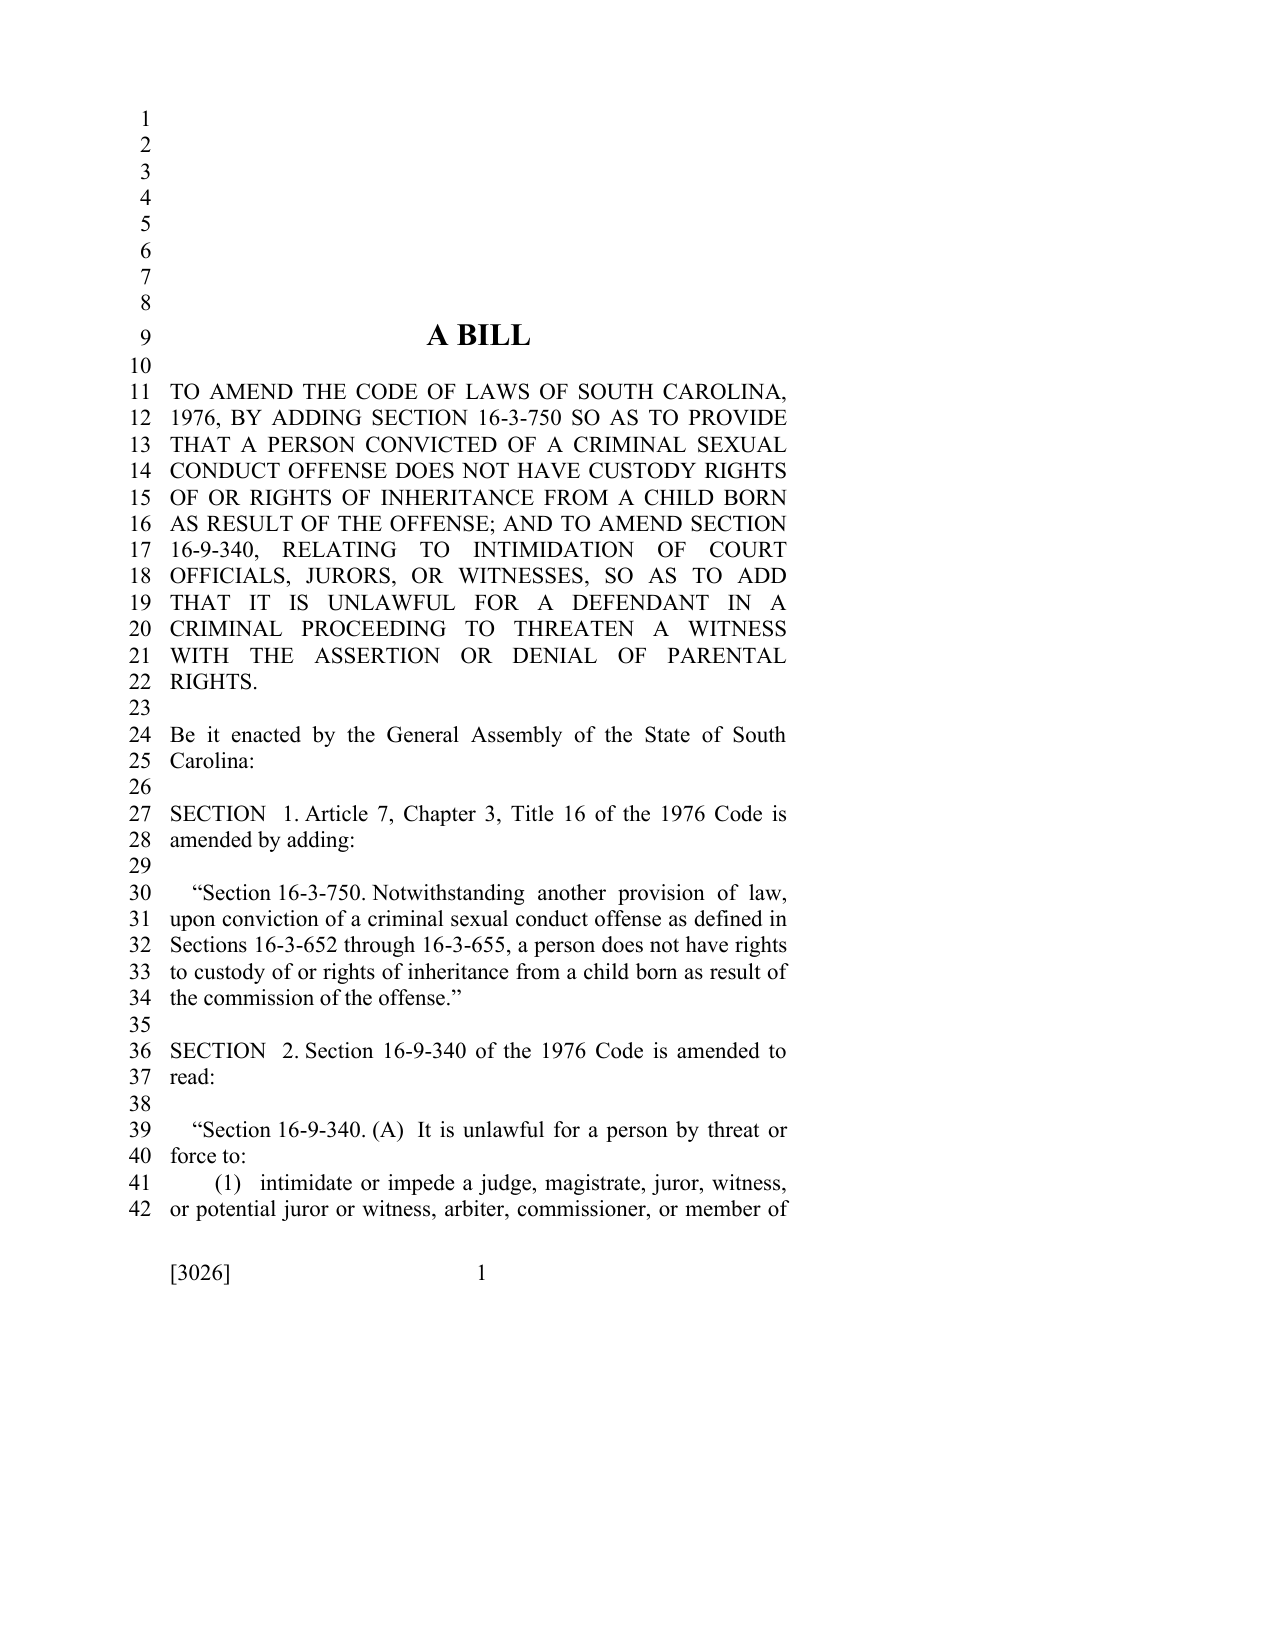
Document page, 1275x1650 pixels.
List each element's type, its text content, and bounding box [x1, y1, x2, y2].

text TO AMEND THE CODE OF LAWS OF SOUTH CAROLINA, 1976, BY ADDING SECTION 16-3-750 SO AS TO PROVIDE THAT A PERSON CONVICTED OF A CRIMINAL SEXUAL CONDUCT OFFENSE DOES NOT HAVE CUSTODY RIGHTS OF OR RIGHTS OF INHERITANCE FROM A CHILD BORN AS RESULT OF THE OFFENSE; AND TO AMEND SECTION 16-9-340, RELATING TO INTIMIDATION OF COURT OFFICIALS, JURORS, OR WITNESSES, SO AS TO ADD THAT IT IS UNLAWFUL FOR A DEFENDANT IN A CRIMINAL PROCEEDING TO THREATEN A WITNESS WITH THE ASSERTION OR DENIAL OF PARENTAL RIGHTS. [169, 378, 787, 694]
text SECTION 2. Section 16-9-340 of the 1976 Code is amended to read: [169, 1037, 787, 1090]
text “Section 16-3-750. Notwithstanding another provision of law, upon conviction of a criminal sexual conduct offense as defined in Sections 16-3-652 through 16-3-655, a person does not have rights to custody of or rights of inheritance from a child born as result of the commission of the offense.” [169, 879, 787, 1011]
text “Section 16-9-340. (A) It is unlawful for a person by threat or force to: [169, 1116, 787, 1169]
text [169, 1169, 787, 1221]
text A BILL [169, 316, 787, 352]
text Be it enacted by the General Assembly of the State of South Carolina: [169, 721, 787, 773]
text SECTION 1. Article 7, Chapter 3, Title 16 of the 1976 Code is amended by adding: [169, 800, 787, 852]
